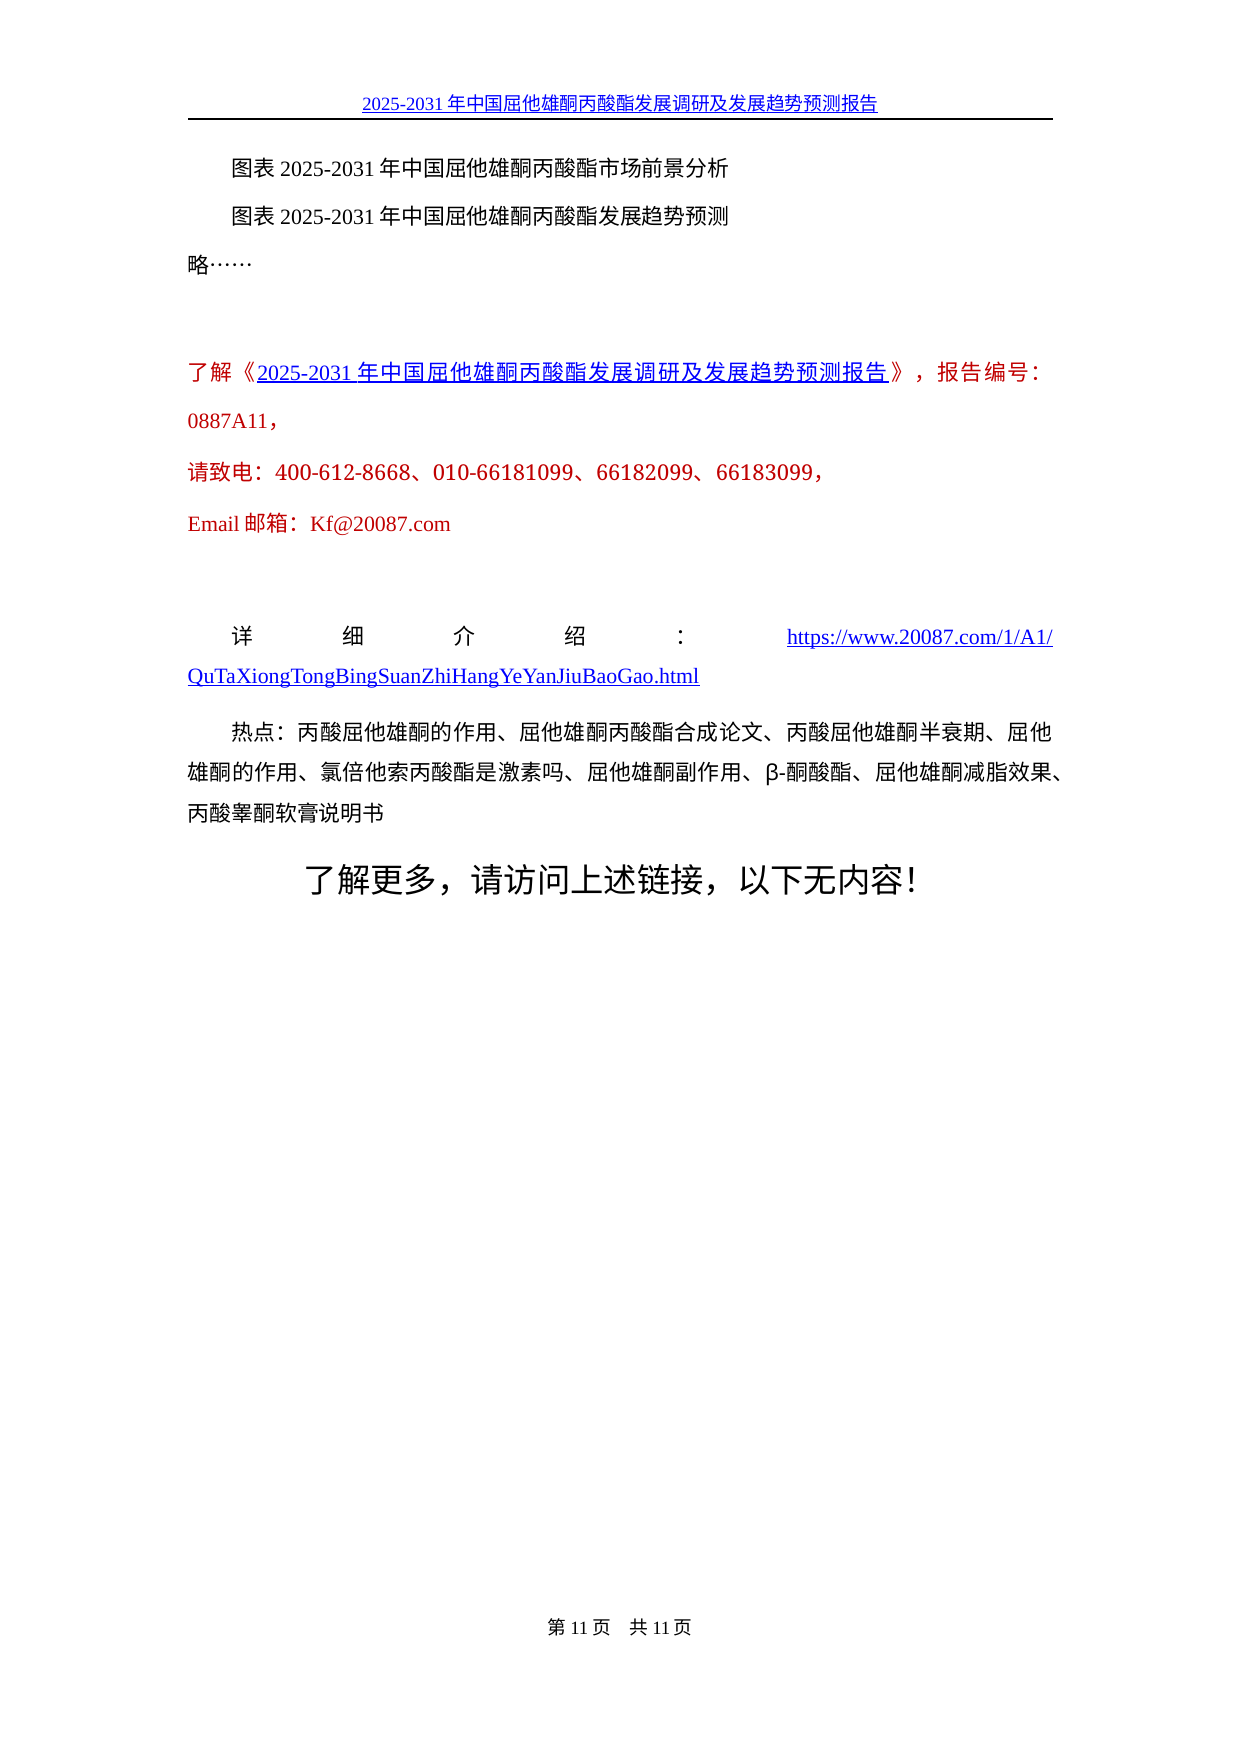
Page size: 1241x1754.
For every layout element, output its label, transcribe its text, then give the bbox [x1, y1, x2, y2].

text 了解《2025-2031年中国屈他雄酮丙酸酯发展调研及发展趋势预测报告》，报告编号：0887A11， [187, 354, 1053, 435]
text 热点：丙酸屈他雄酮的作用、屈他雄酮丙酸酯合成论文、丙酸屈他雄酮半衰期、屈他雄酮的作用、氯倍他索丙酸酯是激素吗、屈他雄酮副作用、β-酮酸酯、屈他雄酮减脂效果、丙酸睾酮软膏说明书 [187, 714, 1053, 828]
title 了解更多，请访问上述链接，以下无内容！ [187, 846, 1053, 911]
text 详细介绍：https://www.20087.com/1/A1/QuTaXiongTongBingSuanZhiHangYeYanJiuBaoGao.html [187, 619, 1053, 692]
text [187, 150, 1053, 280]
text 请致电：400-612-8668、010-66181099、66182099、66183099， [187, 454, 1053, 487]
text Email邮箱：Kf@20087.com [187, 506, 1053, 538]
